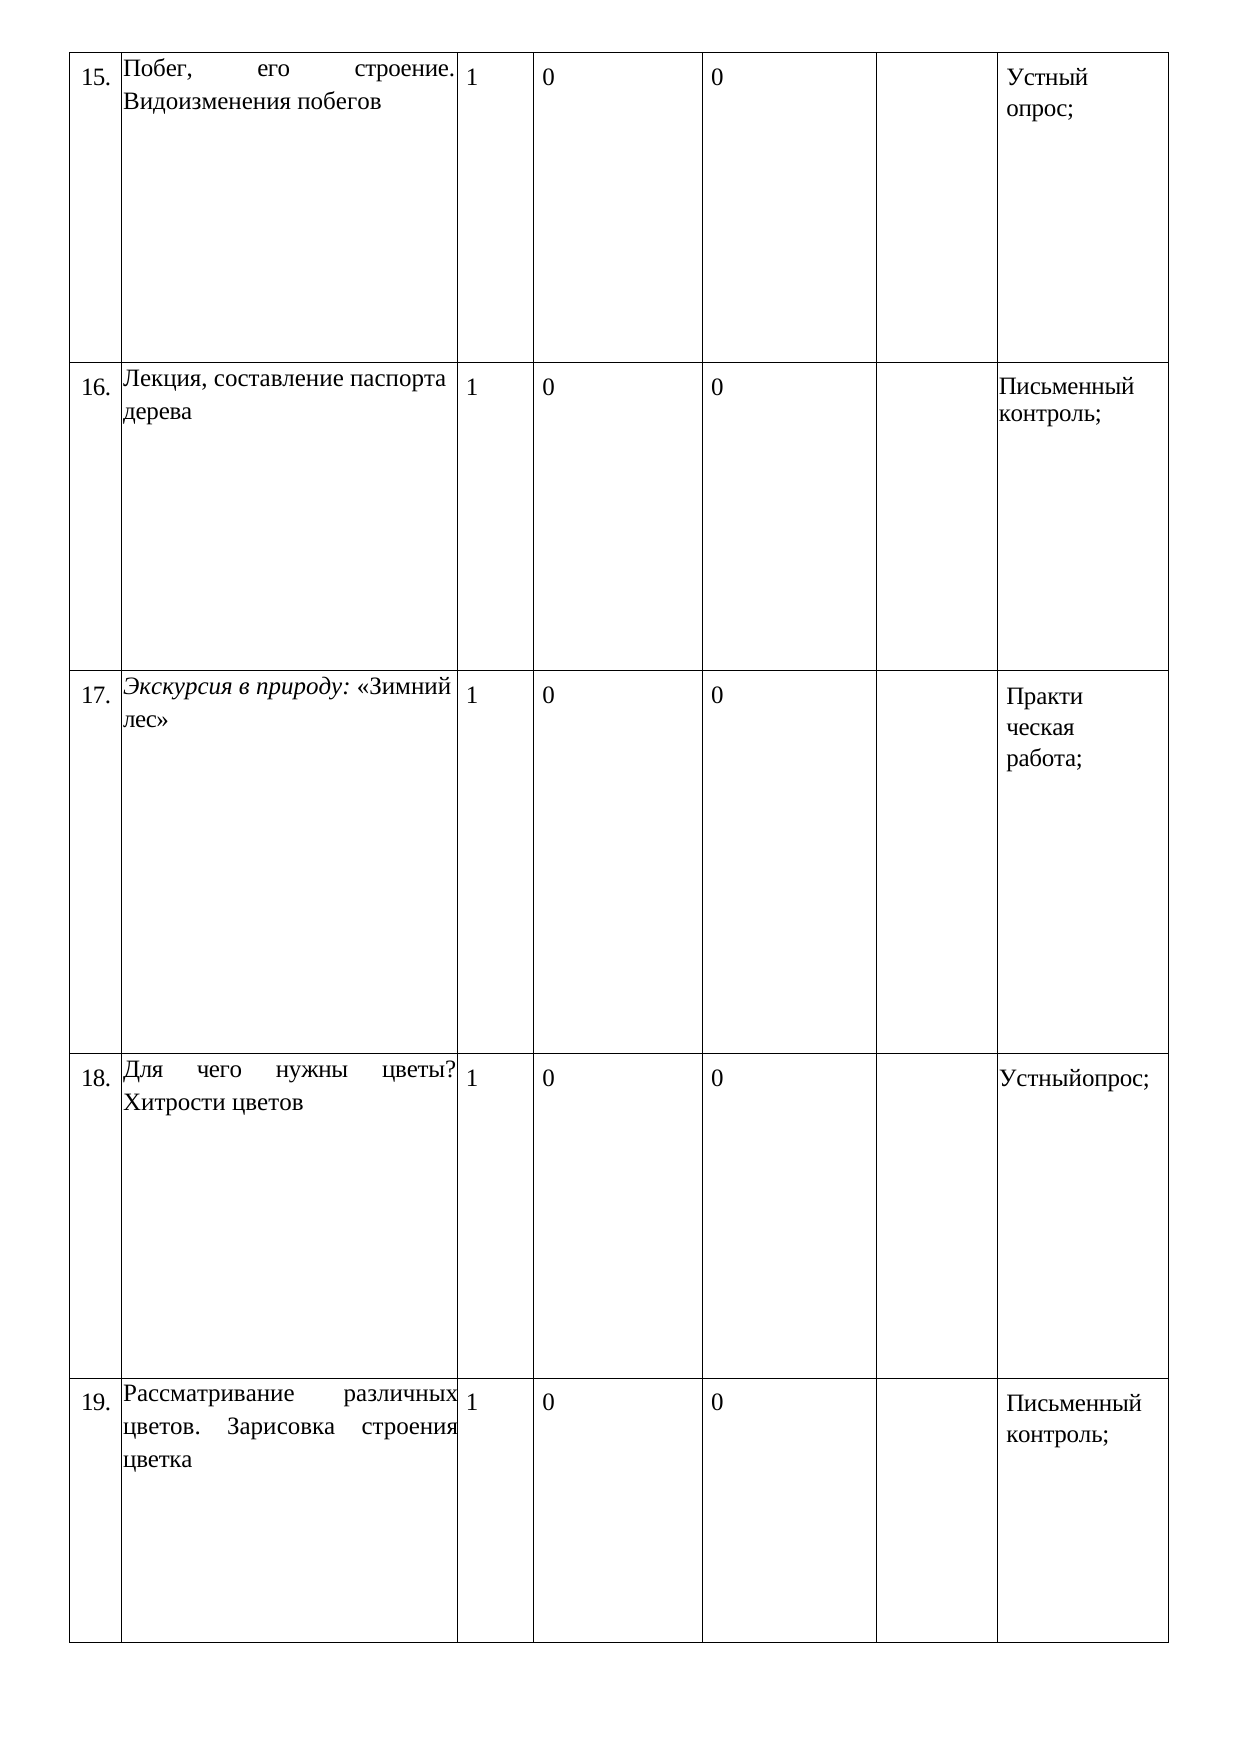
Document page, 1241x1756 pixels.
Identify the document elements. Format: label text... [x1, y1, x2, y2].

table_cell 0 [534, 1054, 702, 1377]
table_cell Рассматривание различных цветов. Зарисовка строения цветка [122, 1379, 457, 1642]
table_cell 1 [458, 1379, 533, 1642]
table_cell [877, 671, 997, 1053]
table_cell 0 [534, 1379, 702, 1642]
table_header 1 [458, 53, 533, 362]
table_cell Экскурсия в природу: «Зимний лес» [122, 671, 457, 1053]
table_cell 0 [703, 1379, 876, 1642]
table_cell Практическая работа; [998, 671, 1168, 1053]
table_cell 18. [70, 1054, 121, 1377]
table_cell 0 [534, 671, 702, 1053]
table_cell 1 [458, 1054, 533, 1377]
table_cell 0 [703, 1054, 876, 1377]
table_cell 16. [70, 363, 121, 670]
table_header 15. [70, 53, 121, 362]
table_cell [877, 1054, 997, 1377]
table_cell [877, 363, 997, 670]
table_cell 17. [70, 671, 121, 1053]
table_header Побег, его строение. Видоизменения побегов [122, 53, 457, 362]
table_cell [877, 1379, 997, 1642]
table_cell 19. [70, 1379, 121, 1642]
table_cell Для чего нужны цветы? Хитрости цветов [122, 1054, 457, 1377]
table_cell 0 [703, 671, 876, 1053]
table_cell Лекция, составление паспорта дерева [122, 363, 457, 670]
table_cell 0 [534, 363, 702, 670]
table_header 0 [703, 53, 876, 362]
table_header 0 [534, 53, 702, 362]
table_cell Письменный контроль; [998, 1379, 1168, 1642]
table_cell 1 [458, 363, 533, 670]
table_header Устный опрос; [998, 53, 1168, 362]
table_cell 0 [703, 363, 876, 670]
table_cell Письменный контроль; [998, 363, 1168, 670]
table_cell Устныйопрос; [998, 1054, 1168, 1377]
table_cell 1 [458, 671, 533, 1053]
table_header [877, 53, 997, 362]
